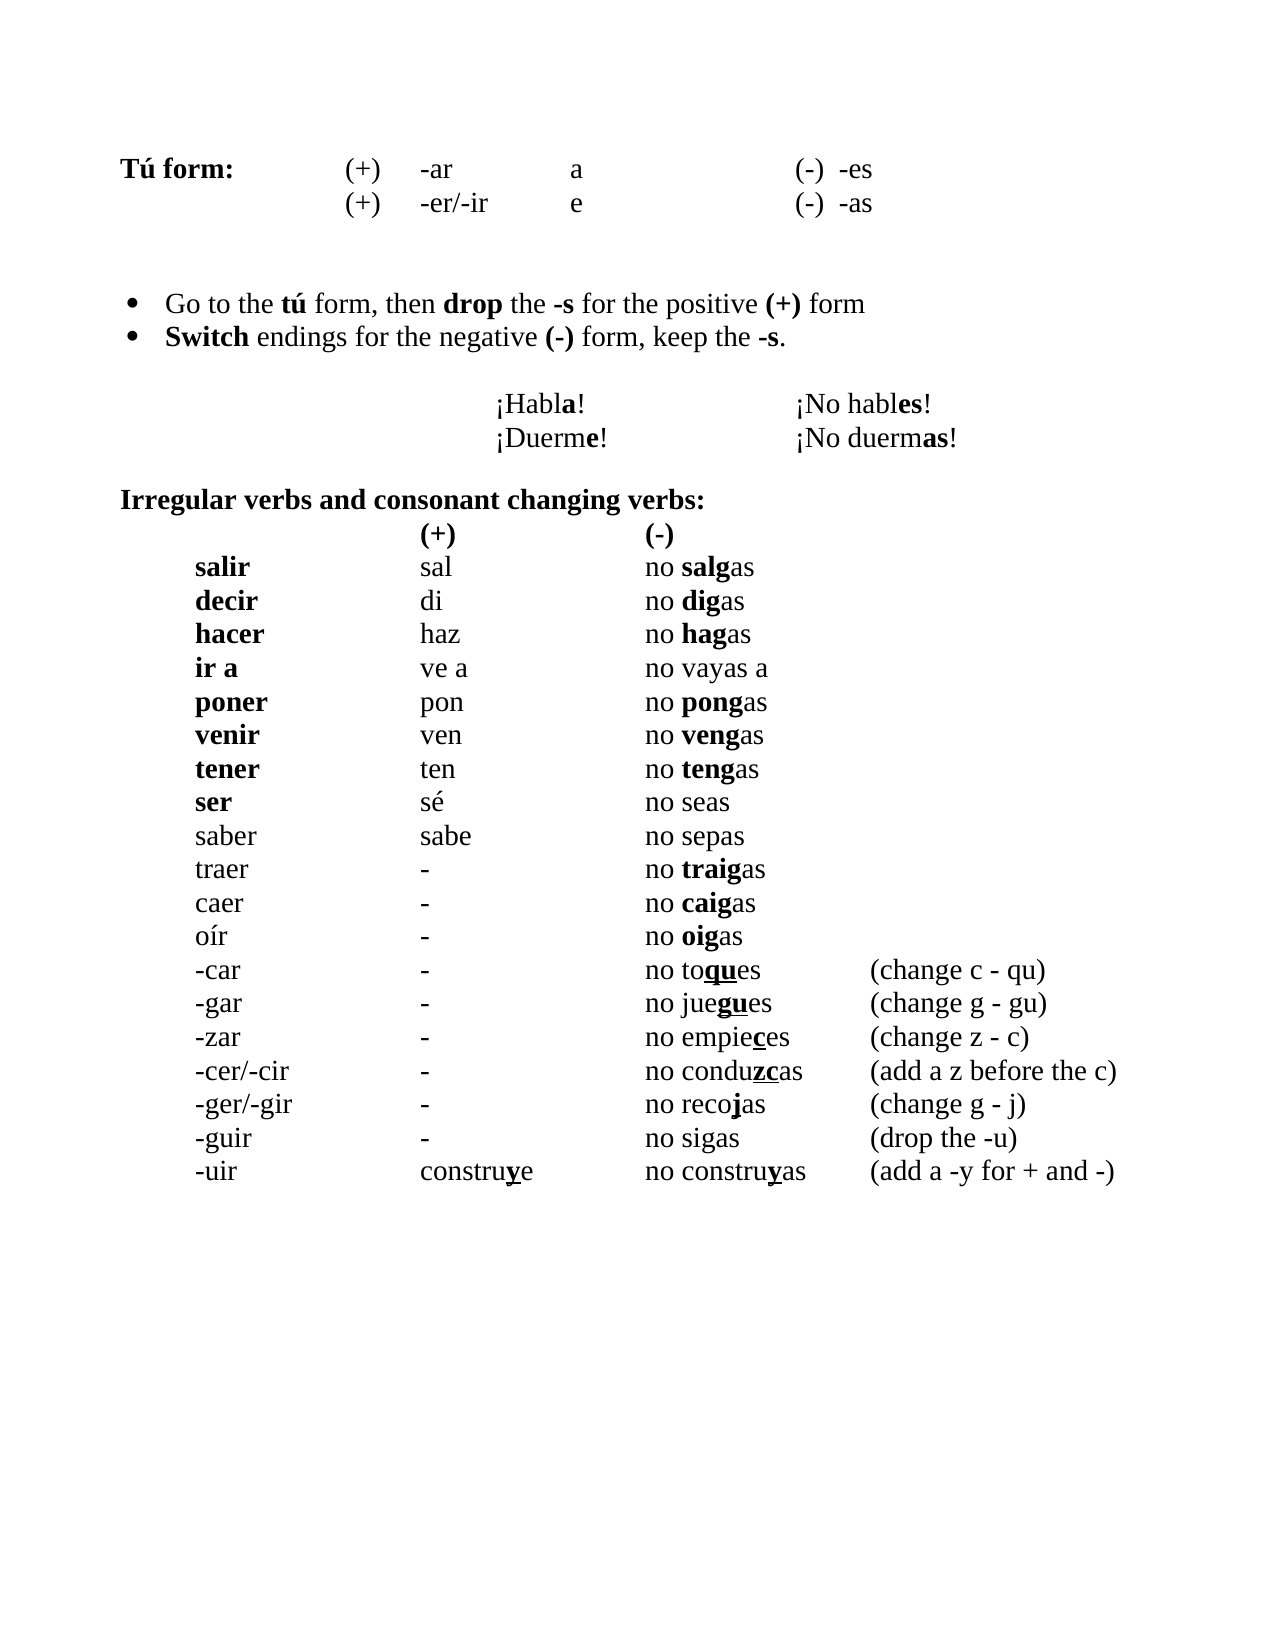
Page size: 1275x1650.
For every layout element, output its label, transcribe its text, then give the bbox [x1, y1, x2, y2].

text ir a ve a no vayas a [120, 650, 1200, 684]
text -car - no toques (change c - qu) [120, 952, 1200, 986]
text Irregular verbs and consonant changing verbs: [120, 482, 1200, 516]
text -cer/-cir - no conduzcas (add a z before the c) [120, 1053, 1200, 1086]
text oír - no oigas [120, 918, 1200, 952]
text -ger/-gir - no recojas (change g - j) [120, 1086, 1200, 1120]
text ¡Habla! ¡No hables! [120, 387, 1200, 420]
text caer - no caigas [120, 885, 1200, 918]
text decir di no digas [120, 583, 1200, 617]
list Go to the tú form, then drop the -s for the positive (+) form [127, 286, 1200, 319]
text poner pon no pongas [120, 684, 1200, 717]
text salir sal no salgas [120, 549, 1200, 583]
text Tú form: (+) -ar a (-) -es [120, 152, 1200, 185]
text saber sabe no sepas [120, 818, 1200, 851]
list Switch endings for the negative (-) form, keep the -s. [127, 319, 1200, 353]
text ¡Duerme! ¡No duermas! [120, 420, 1200, 454]
text -gar - no juegues (change g - gu) [120, 986, 1200, 1019]
text tener ten no tengas [120, 751, 1200, 784]
text traer - no traigas [120, 851, 1200, 885]
text -guir - no sigas (drop the -u) [120, 1120, 1200, 1153]
text ser sé no seas [120, 784, 1200, 818]
text (+) (-) [120, 516, 1200, 549]
text hacer haz no hagas [120, 617, 1200, 650]
text (+) -er/-ir e (-) -as [120, 185, 1200, 219]
text -zar - no empieces (change z - c) [120, 1019, 1200, 1053]
text -uir construye no construyas (add a -y for + and -) [120, 1153, 1200, 1187]
text venir ven no vengas [120, 717, 1200, 751]
